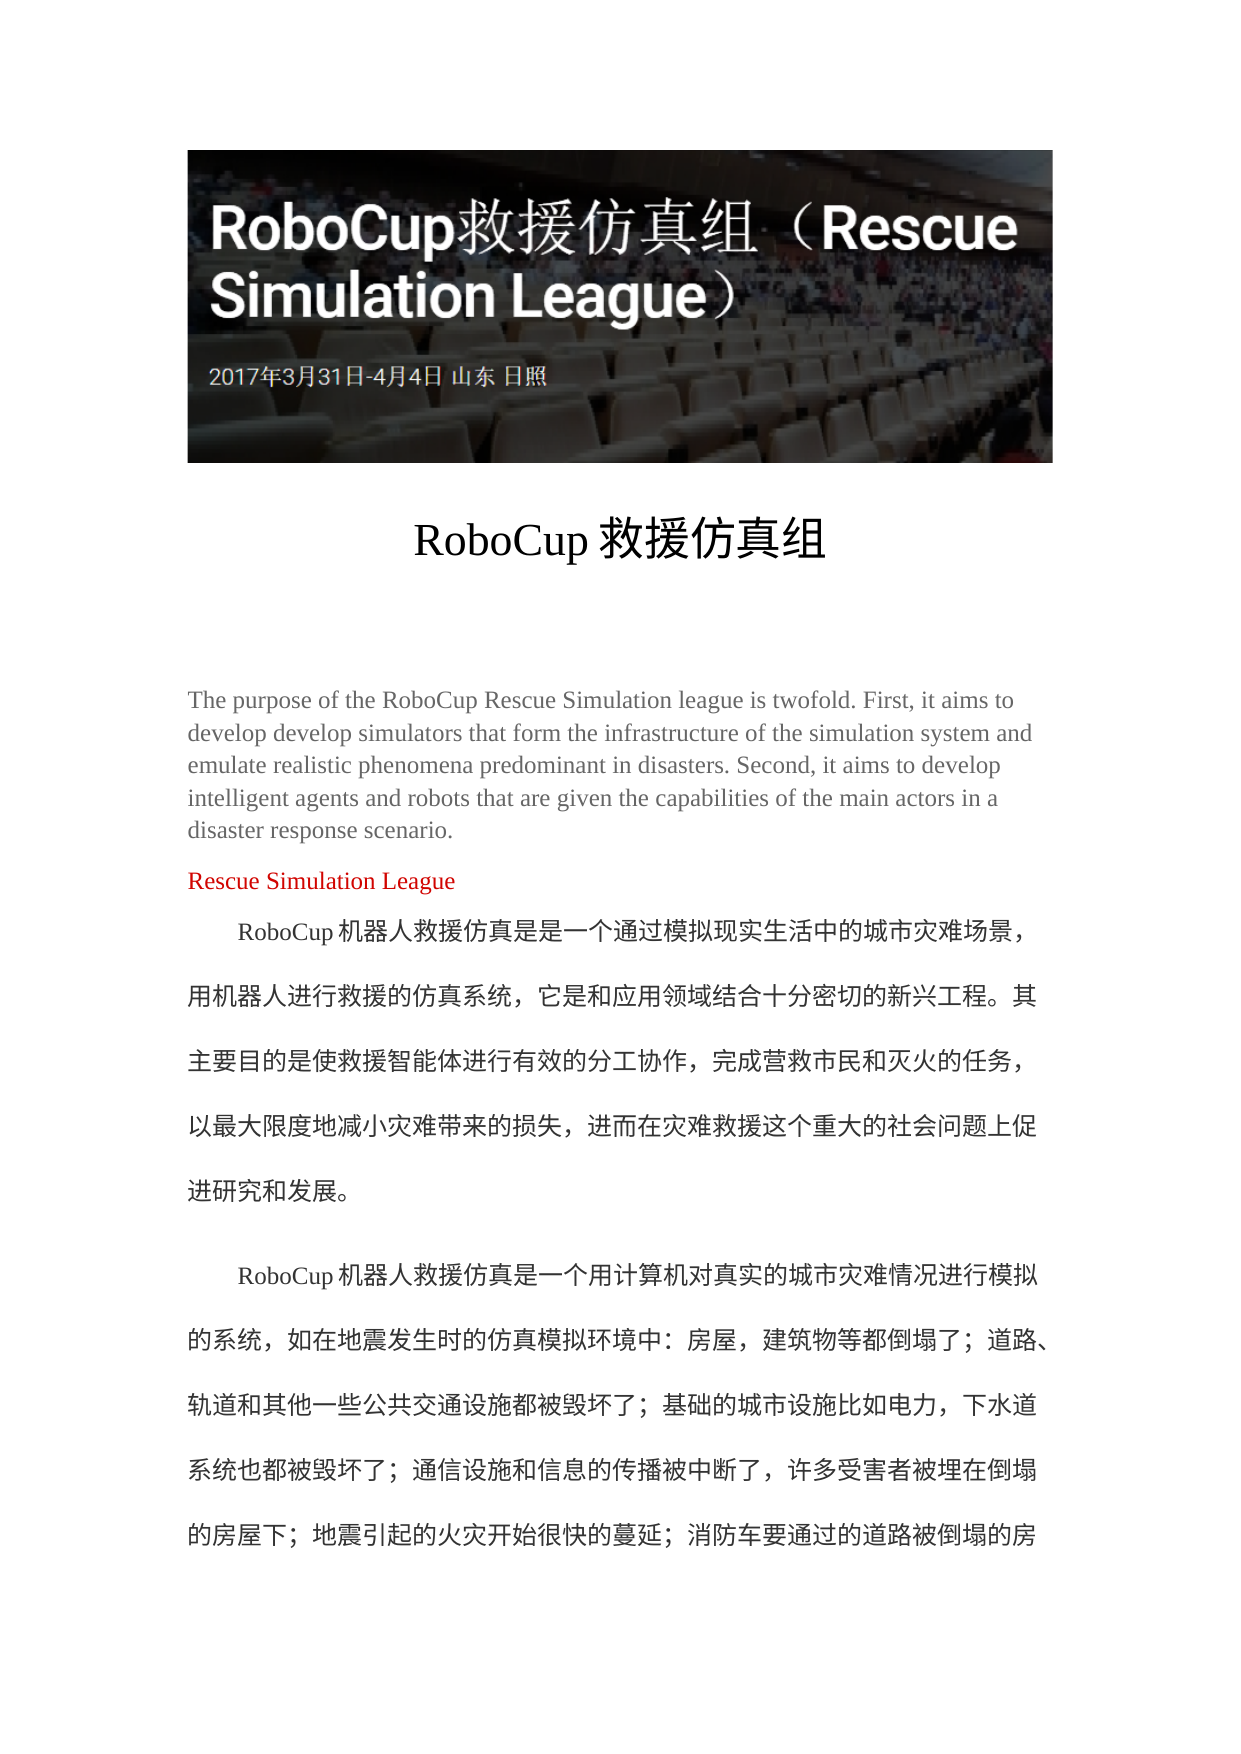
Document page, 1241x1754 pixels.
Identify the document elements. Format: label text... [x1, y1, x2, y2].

text RoboCup救援仿真组 [187, 487, 1053, 584]
text Rescue Simulation League [187, 864, 1053, 897]
text The purpose of the RoboCup Rescue Simulation league is twofold. First, it aims to develop develop simulators that form the infrastructure of the simulation system and emulate realistic phenomena predominant in disasters. Second, it aims to develop intelligent agents and robots that are given the capabilities of the main actors in a disaster response scenario. [187, 683, 1053, 846]
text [187, 1241, 1053, 1566]
text RoboCup机器人救援仿真是是一个通过模拟现实生活中的城市灾难场景，用机器人进行救援的仿真系统，它是和应用领域结合十分密切的新兴工程。其主要目的是使救援智能体进行有效的分工协作，完成营救市民和灭火的任务，以最大限度地减小灾难带来的损失，进而在灾难救援这个重大的社会问题上促进研究和发展。 [187, 897, 1053, 1222]
picture [187, 150, 1053, 463]
